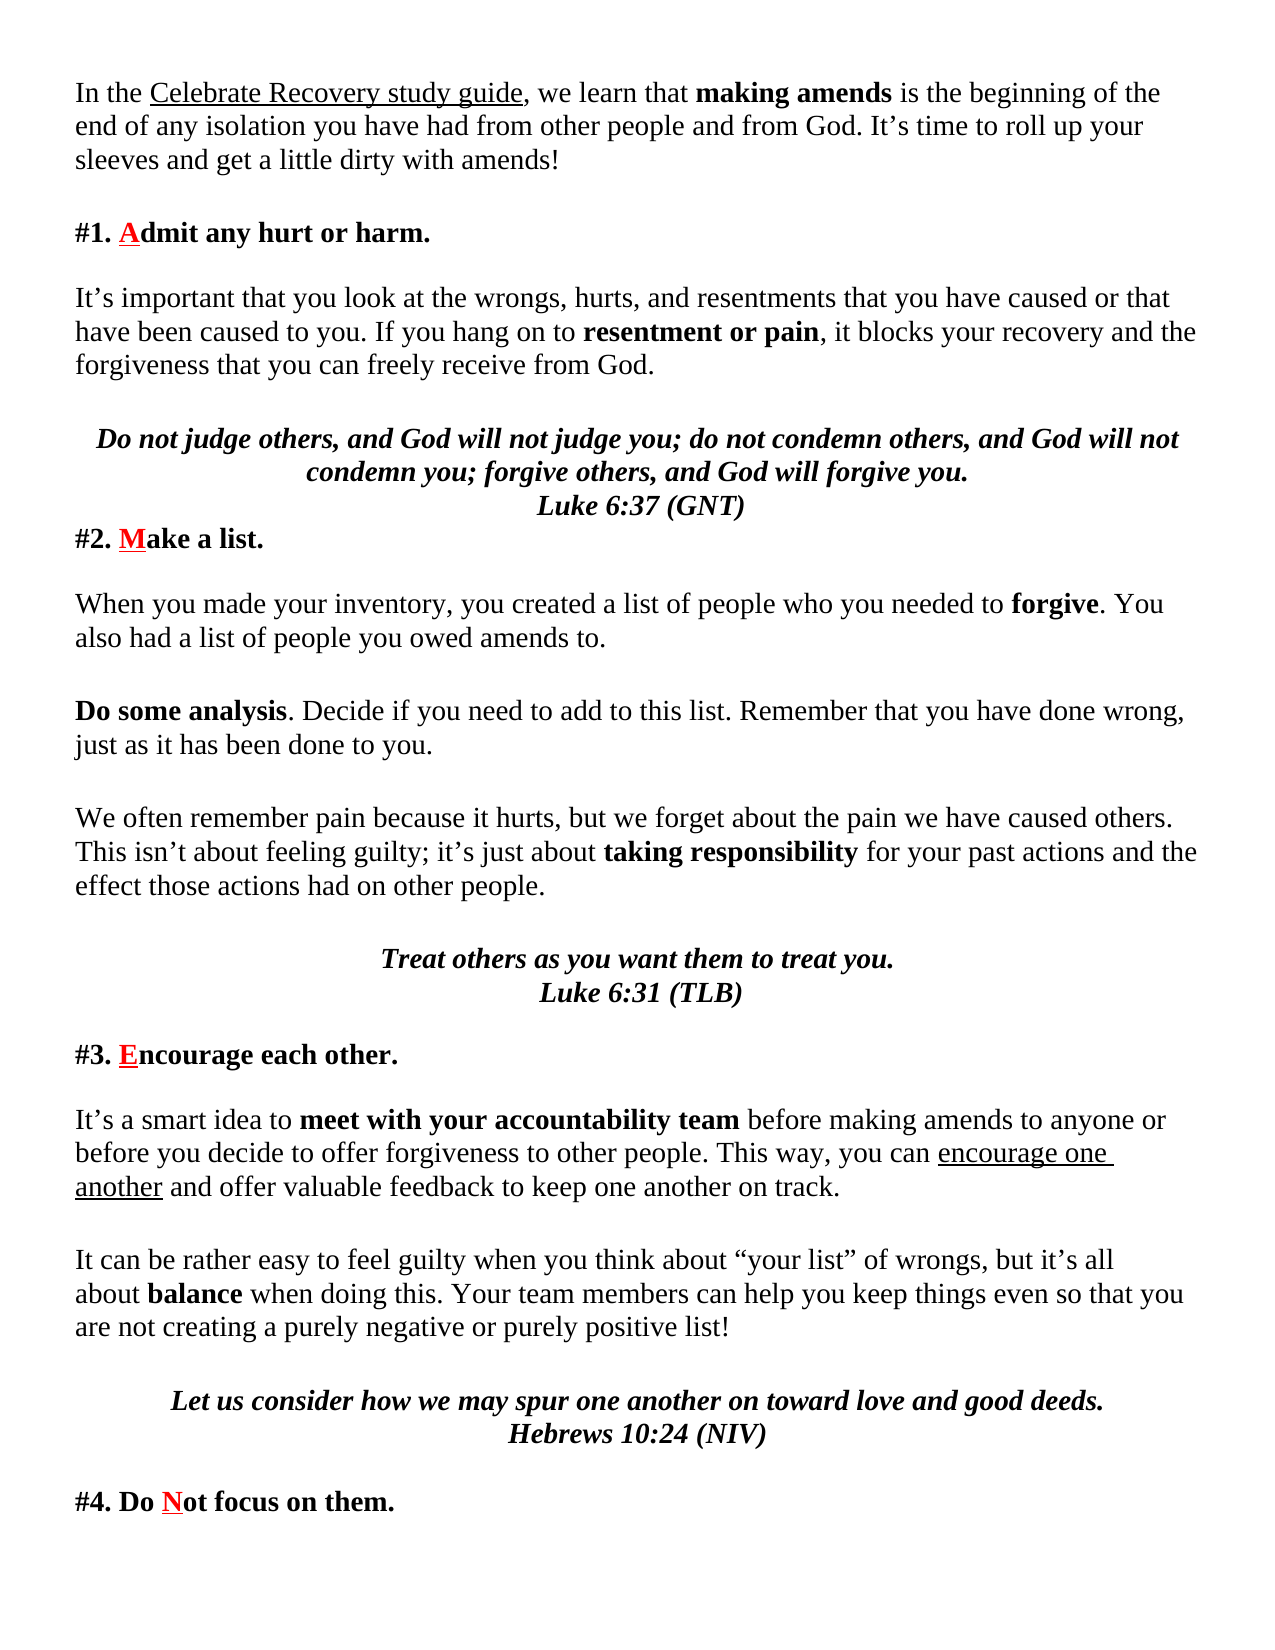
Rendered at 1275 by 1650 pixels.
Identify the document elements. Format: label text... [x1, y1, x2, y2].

subtitle #2. Make a list. [75, 522, 1200, 555]
text Treat others as you want them to treat you. [75, 941, 1200, 975]
text Hebrews 10:24 (NIV) [75, 1417, 1200, 1450]
subtitle #1. Admit any hurt or harm. [75, 216, 1200, 249]
text Luke 6:37 (GNT) [75, 488, 1200, 522]
text It’s important that you look at the wrongs, hurts, and resentments that you have caused or that have been caused to you. If you hang on to resentment or pain, it blocks your recovery and the forgiveness that you can freely receive from God. [75, 280, 1200, 381]
text Do some analysis. Decide if you need to add to this list. Remember that you have done wrong, just as it has been done to you. [75, 693, 1200, 761]
text Do not judge others, and God will not judge you; do not condemn others, and God will not condemn you; forgive others, and God will forgive you. [75, 421, 1200, 488]
subtitle #3. Encourage each other. [75, 1037, 1200, 1071]
text In the Celebrate Recovery study guide, we learn that making amends is the beginning of the end of any isolation you have had from other people and from God. It’s time to roll up your sleeves and get a little dirty with amends! [75, 75, 1200, 176]
text It can be rather easy to feel guilty when you think about “your list” of wrongs, but it’s all about balance when doing this. Your team members can help you keep things even so that you are not creating a purely negative or purely positive list! [75, 1242, 1200, 1343]
text When you made your inventory, you created a list of people who you needed to forgive. You also had a list of people you owed amends to. [75, 586, 1200, 653]
text We often remember pain because it hurts, but we forget about the pain we have caused others. This isn’t about feeling guilty; it’s just about taking responsibility for your past actions and the effect those actions had on other people. [75, 801, 1200, 901]
text Let us consider how we may spur one another on toward love and good deeds. [75, 1383, 1200, 1417]
subtitle #4. Do Not focus on them. [75, 1484, 1200, 1517]
text It’s a smart idea to meet with your accountability team before making amends to anyone or before you decide to offer forgiveness to other people. This way, you can encourage one another and offer valuable feedback to keep one another on track. [75, 1102, 1200, 1202]
text Luke 6:31 (TLB) [75, 975, 1200, 1008]
